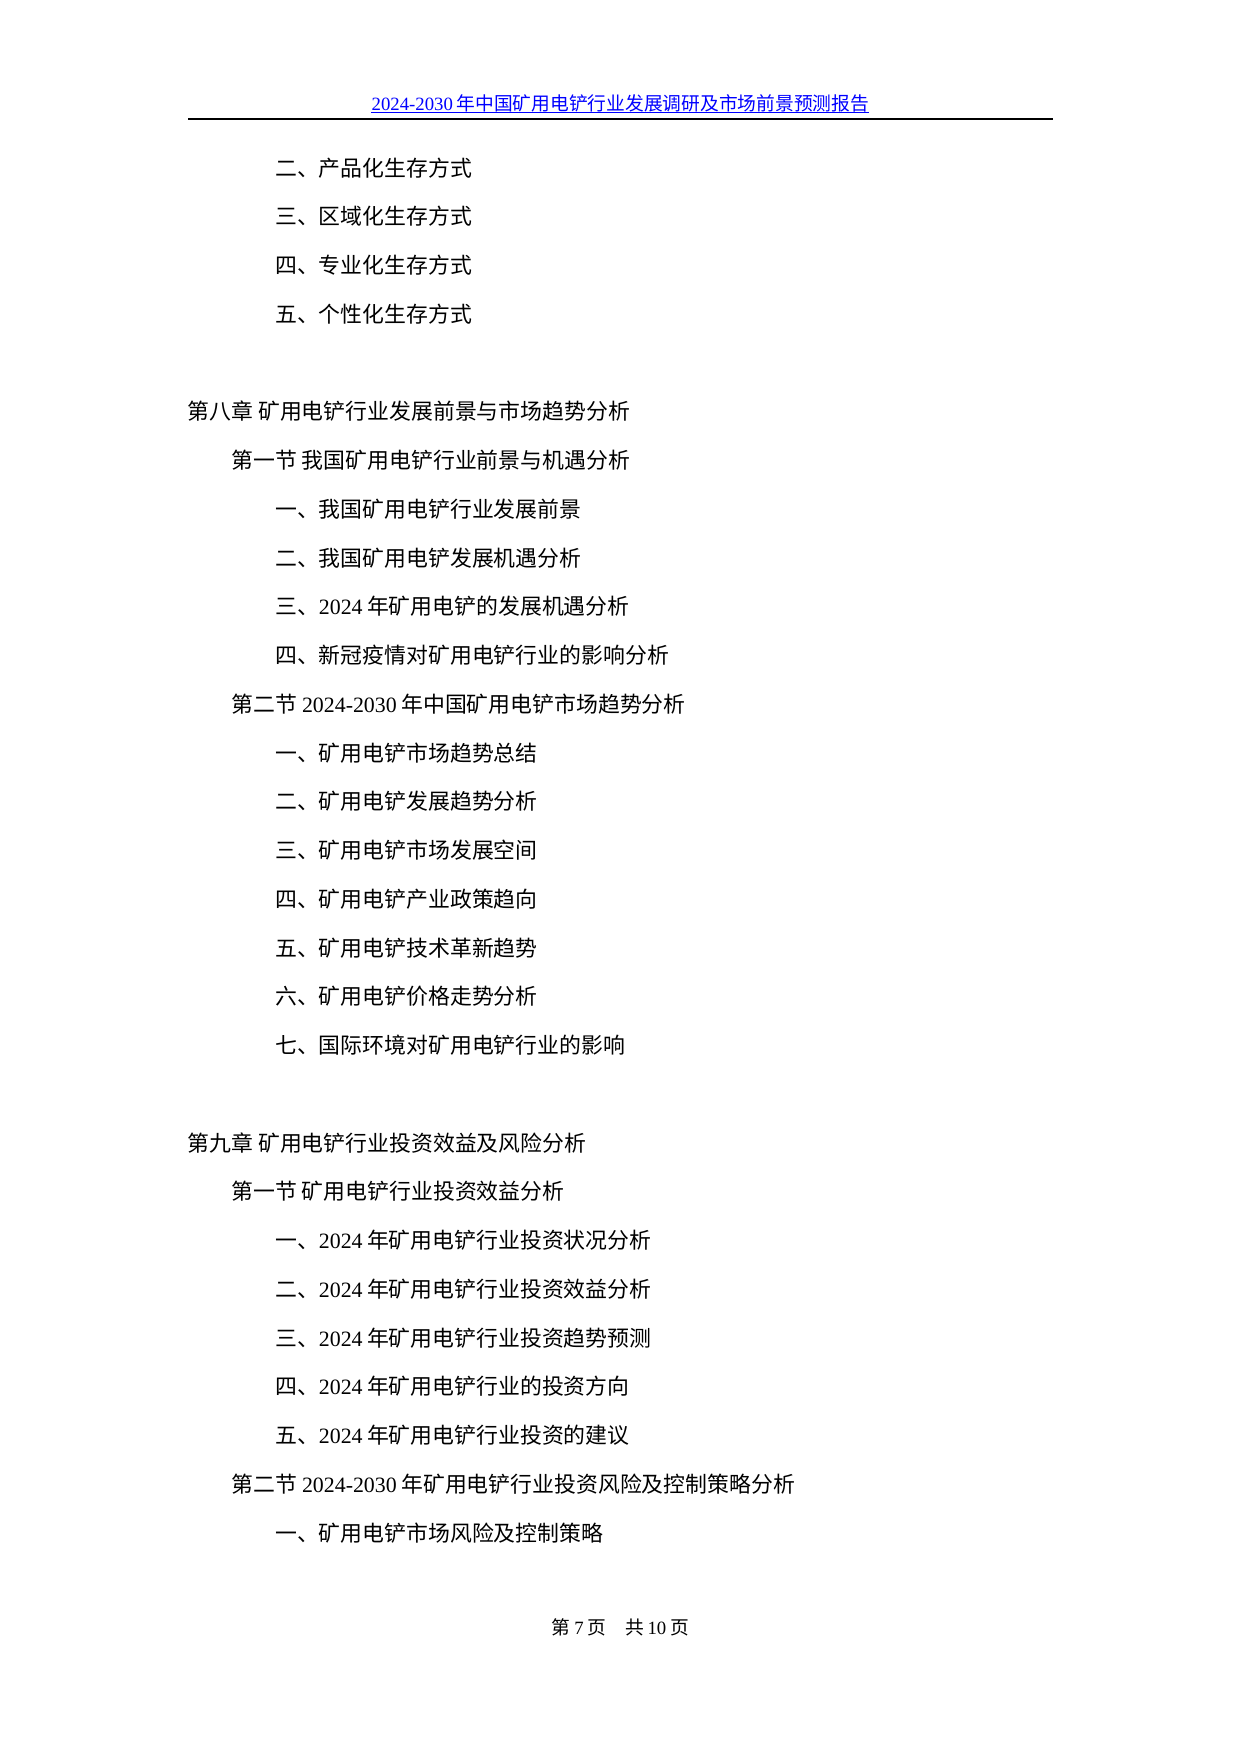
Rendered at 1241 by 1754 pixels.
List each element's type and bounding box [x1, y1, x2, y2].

text [187, 150, 1053, 1548]
